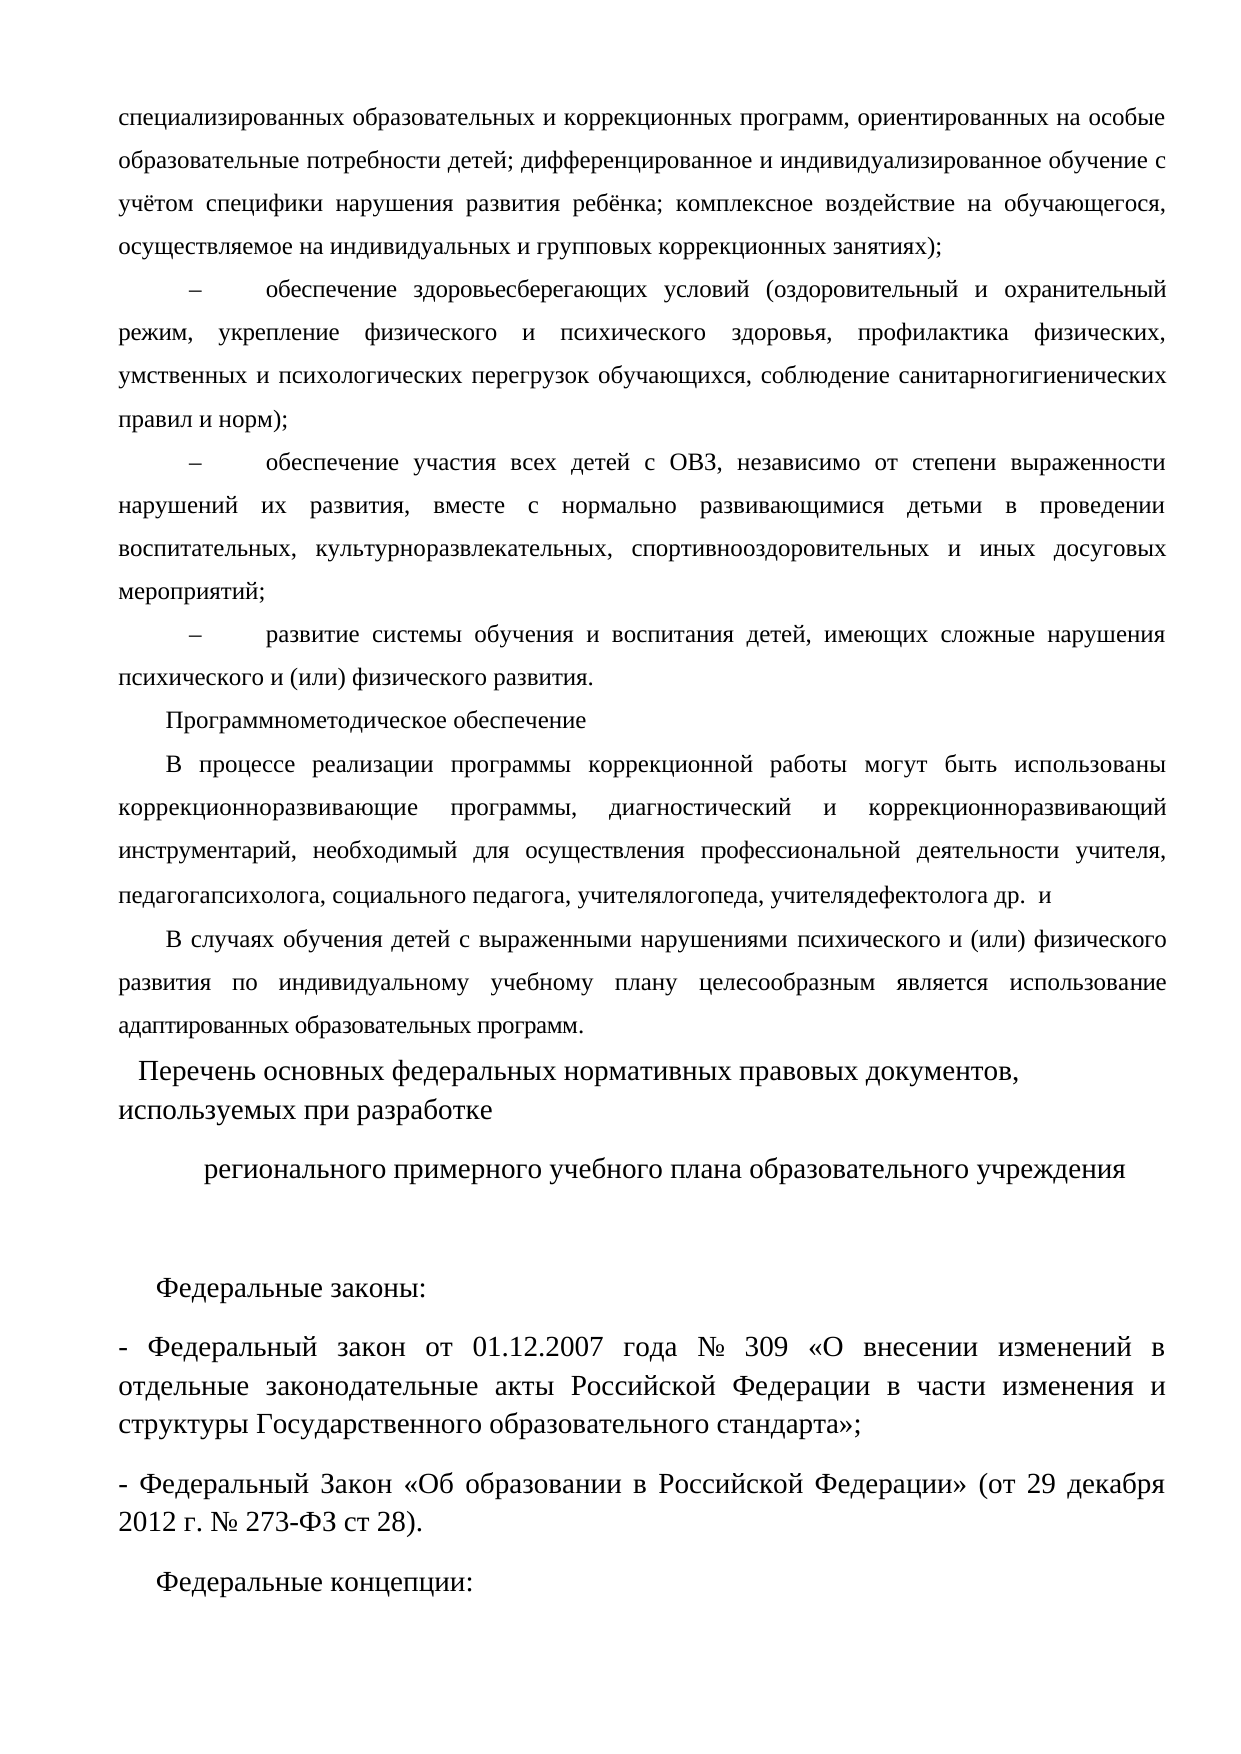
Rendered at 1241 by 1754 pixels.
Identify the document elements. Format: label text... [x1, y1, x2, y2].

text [118, 102, 1167, 260]
text обеспечение участия всех детей с ОВЗ, независимо от степени выраженности нарушений их развития, вместе с нормально развивающимися детьми в проведении воспитательных, культурноразвлекательных, спортивнооздоровительных и иных досуговых мероприятий; [118, 447, 1167, 605]
text В процессе реализации программы коррекционной работы могут быть использованы коррекционноразвивающие программы, диагностический и коррекционноразвивающий инструментарий, необходимый для осуществления профессиональной деятельности учителя, педагогапсихолога, социального педагога, учителялогопеда, учителядефектолога др. и [118, 749, 1167, 909]
text Федеральные концепции: [156, 1564, 1167, 1597]
text Программнометодическое обеспечение [118, 706, 1167, 734]
text развитие системы обучения и воспитания детей, имеющих сложные нарушения психического и (или) физического развития. [118, 619, 1167, 691]
text В случаях обучения детей с выраженными нарушениями психического и (или) физического развития по индивидуальному учебному плану целесообразным является использование адаптированных образовательных программ. [118, 924, 1167, 1039]
text - Федеральный закон от 01.12.2007 года № 309 «О внесении изменений в отдельные законодательные акты Российской Федерации в части изменения и структуры Государственного образовательного стандарта»; [118, 1329, 1167, 1440]
text - Федеральный Закон «Об образовании в Российской Федерации» (от 29 декабря 2012 г. № 273-ФЗ ст 28). [118, 1466, 1167, 1538]
text регионального примерного учебного плана образовательного учреждения [156, 1151, 1167, 1185]
text Перечень основных федеральных нормативных правовых документов, используемых при разработке [118, 1053, 1167, 1125]
text Федеральные законы: [156, 1270, 1167, 1303]
text обеспечение здоровьесберегающих условий (оздоровительный и охранительный режим, укрепление физического и психического здоровья, профилактика физических, умственных и психологических перегрузок обучающихся, соблюдение санитарногигиенических правил и норм); [118, 274, 1167, 432]
